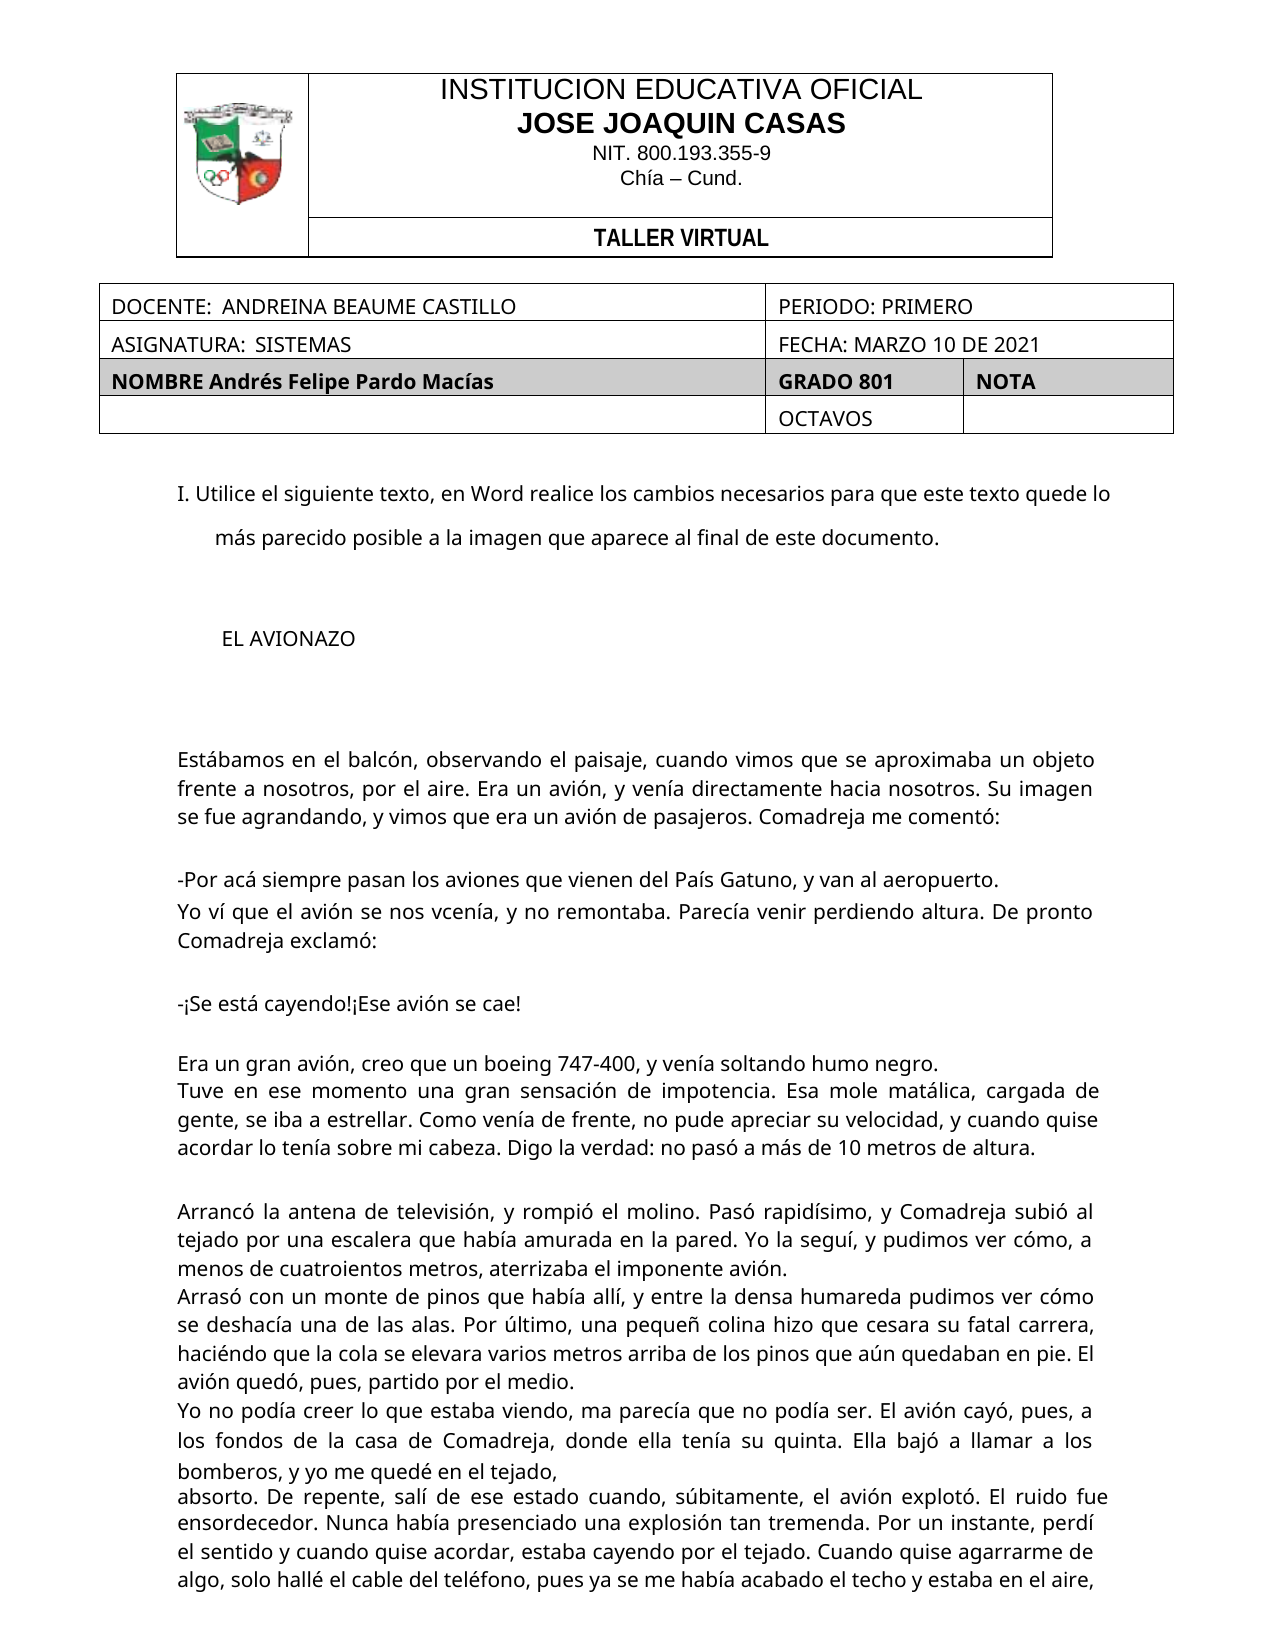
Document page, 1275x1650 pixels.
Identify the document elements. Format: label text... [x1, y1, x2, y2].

table_header DOCENTE: ANDREINA BEAUME CASTILLO [100, 284, 765, 320]
text Yo no podía creer lo que estaba viendo, ma parecía que no podía ser. El avión cayó, pues, a los fondos de la casa de Comadreja, donde ella tenía su quinta. Ella bajó a llamar a los bomberos, y yo me quedé en el tejado, [177, 1396, 1094, 1486]
table_cell OCTAVOS [766, 396, 963, 433]
table_cell NOTA [964, 359, 1173, 395]
table_cell [100, 396, 765, 433]
text Tuve en ese momento una gran sensación de impotencia. Esa mole matálica, cargada de gente, se iba a estrellar. Como venía de frente, no pude apreciar su velocidad, y cuando quise acordar lo tenía sobre mi cabeza. Digo la verdad: no pasó a más de 10 metros de altura. [177, 1077, 1101, 1162]
table_header PERIODO: PRIMERO [766, 284, 1173, 320]
text Era un gran avión, creo que un boeing 747-400, y venía soltando humo negro. [177, 1052, 1187, 1077]
table_cell [964, 396, 1173, 433]
table_cell ASIGNATURA: SISTEMAS [100, 321, 765, 358]
text -¡Se está cayendo!¡Ese avión se cae! [177, 989, 1187, 1018]
text EL AVIONAZO [221, 624, 1187, 652]
text Estábamos en el balcón, observando el paisaje, cuando vimos que se aproximaba un objeto frente a nosotros, por el aire. Era un avión, y venía directamente hacia nosotros. Su imagen se fue agrandando, y vimos que era un avión de pasajeros. Comadreja me comentó: [177, 746, 1095, 831]
table_cell NOMBRE Andrés Felipe Pardo Macías [100, 359, 765, 395]
text I. Utilice el siguiente texto, en Word realice los cambios necesarios para que este texto quede lo más parecido posible a la imagen que aparece al final de este documento. [177, 479, 1120, 551]
picture [183, 103, 294, 205]
table_cell GRADO 801 [766, 359, 963, 395]
table_cell FECHA: MARZO 10 DE 2021 [766, 321, 1173, 358]
text Yo ví que el avión se nos vcenía, y no remontaba. Parecía venir perdiendo altura. De pronto Comadreja exclamó: [177, 897, 1094, 955]
text Arrancó la antena de televisión, y rompió el molino. Pasó rapidísimo, y Comadreja subió al tejado por una escalera que había amurada en la pared. Yo la seguí, y pudimos ver cómo, a menos de cuatroientos metros, aterrizaba el imponente avión. [177, 1197, 1094, 1282]
text Arrasó con un monte de pinos que había allí, y entre la densa humareda pudimos ver cómo se deshacía una de las alas. Por último, una pequeñ colina hizo que cesara su fatal carrera, haciéndo que la cola se elevara varios metros arriba de los pinos que aún quedaban en pie. El avión quedó, pues, partido por el medio. [177, 1282, 1095, 1396]
text absorto. De repente, salí de ese estado cuando, súbitamente, el avión explotó. El ruido fue [177, 1488, 1187, 1508]
text -Por acá siempre pasan los aviones que vienen del País Gatuno, y van al aeropuerto. [177, 865, 1187, 894]
